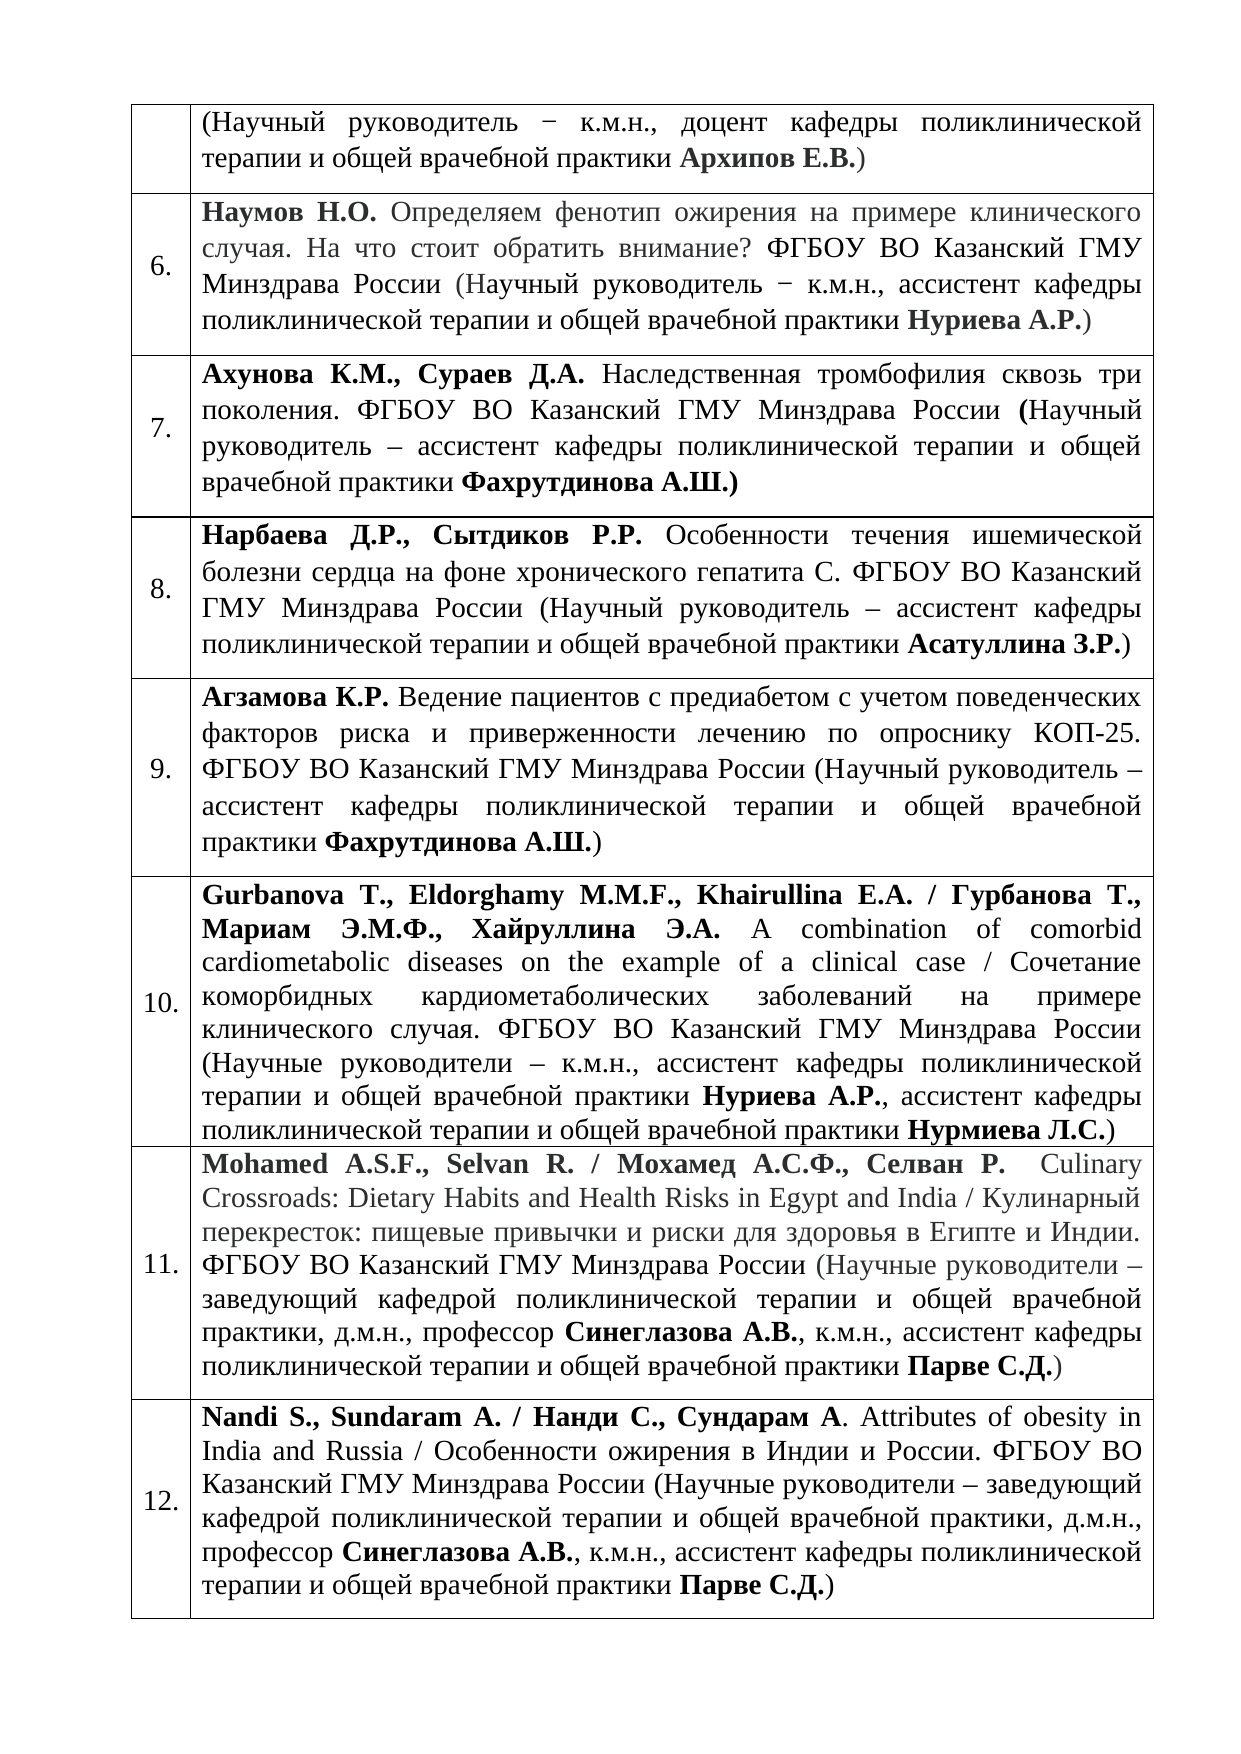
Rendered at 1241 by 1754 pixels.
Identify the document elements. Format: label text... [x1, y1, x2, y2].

table_cell Gurbanova T., Eldorghamy M.M.F., Khairullina E.A. / Гурбанова Т., Мариам Э.М.Ф., Хайруллина Э.А. A combination of comorbid cardiometabolic diseases on the example of a clinical case / Сочетание коморбидных кардиометаболических заболеваний на примере клинического случая. ФГБОУ ВО Казанский ГМУ Минздрава России (Научные руководители – к.м.н., ассистент кафедры поликлинической терапии и общей врачебной практики Нуриева А.Р., ассистент кафедры поликлинической терапии и общей врачебной практики Нурмиева Л.С.) [191, 877, 1153, 1146]
table_cell Нарбаева Д.Р., Сытдиков Р.Р. Особенности течения ишемической болезни сердца на фоне хронического гепатита С. ФГБОУ ВО Казанский ГМУ Минздрава России (Научный руководитель – ассистент кафедры поликлинической терапии и общей врачебной практики Асатуллина З.Р.) [191, 518, 1153, 678]
table_cell Агзамова К.Р. Ведение пациентов с предиабетом с учетом поведенческих факторов риска и приверженности лечению по опроснику КОП-25. ФГБОУ ВО Казанский ГМУ Минздрава России (Научный руководитель – ассистент кафедры поликлинической терапии и общей врачебной практики Фахрутдинова А.Ш.) [191, 679, 1153, 876]
table_cell 9. [132, 679, 190, 876]
table_cell 10. [132, 877, 190, 1146]
table_cell 7. [132, 356, 190, 516]
table_cell 11. [132, 1147, 190, 1398]
table_cell Наумов Н.О. Определяем фенотип ожирения на примере клинического случая. На что стоит обратить внимание? ФГБОУ ВО Казанский ГМУ Минздрава России (Научный руководитель − к.м.н., ассистент кафедры поликлинической терапии и общей врачебной практики Нуриева А.Р.) [191, 194, 1153, 355]
table_cell 6. [132, 194, 190, 355]
table_cell Mohamed A.S.F., Selvan R. / Мохамед А.С.Ф., Селван Р. Culinary Crossroads: Dietary Habits and Health Risks in Egypt and India / Кулинарный перекресток: пищевые привычки и риски для здоровья в Египте и Индии. ФГБОУ ВО Казанский ГМУ Минздрава России (Научные руководители – заведующий кафедрой поликлинической терапии и общей врачебной практики, д.м.н., профессор Синеглазова А.В., к.м.н., ассистент кафедры поликлинической терапии и общей врачебной практики Парве С.Д.) [191, 1147, 1153, 1398]
table_cell 5. [132, 105, 190, 193]
table_cell 8. [132, 518, 190, 678]
table_cell 12. [132, 1400, 190, 1618]
table_cell Ахунова К.М., Сураев Д.А. Наследственная тромбофилия сквозь три поколения. ФГБОУ ВО Казанский ГМУ Минздрава России (Научный руководитель – ассистент кафедры поликлинической терапии и общей врачебной практики Фахрутдинова А.Ш.) [191, 356, 1153, 516]
table_cell Nandi S., Sundaram A. / Нанди С., Сундарам А. Attributes of obesity in India and Russia / Особенности ожирения в Индии и России. ФГБОУ ВО Казанский ГМУ Минздрава России (Научные руководители – заведующий кафедрой поликлинической терапии и общей врачебной практики, д.м.н., профессор Синеглазова А.В., к.м.н., ассистент кафедры поликлинической терапии и общей врачебной практики Парве С.Д.) [191, 1400, 1153, 1618]
